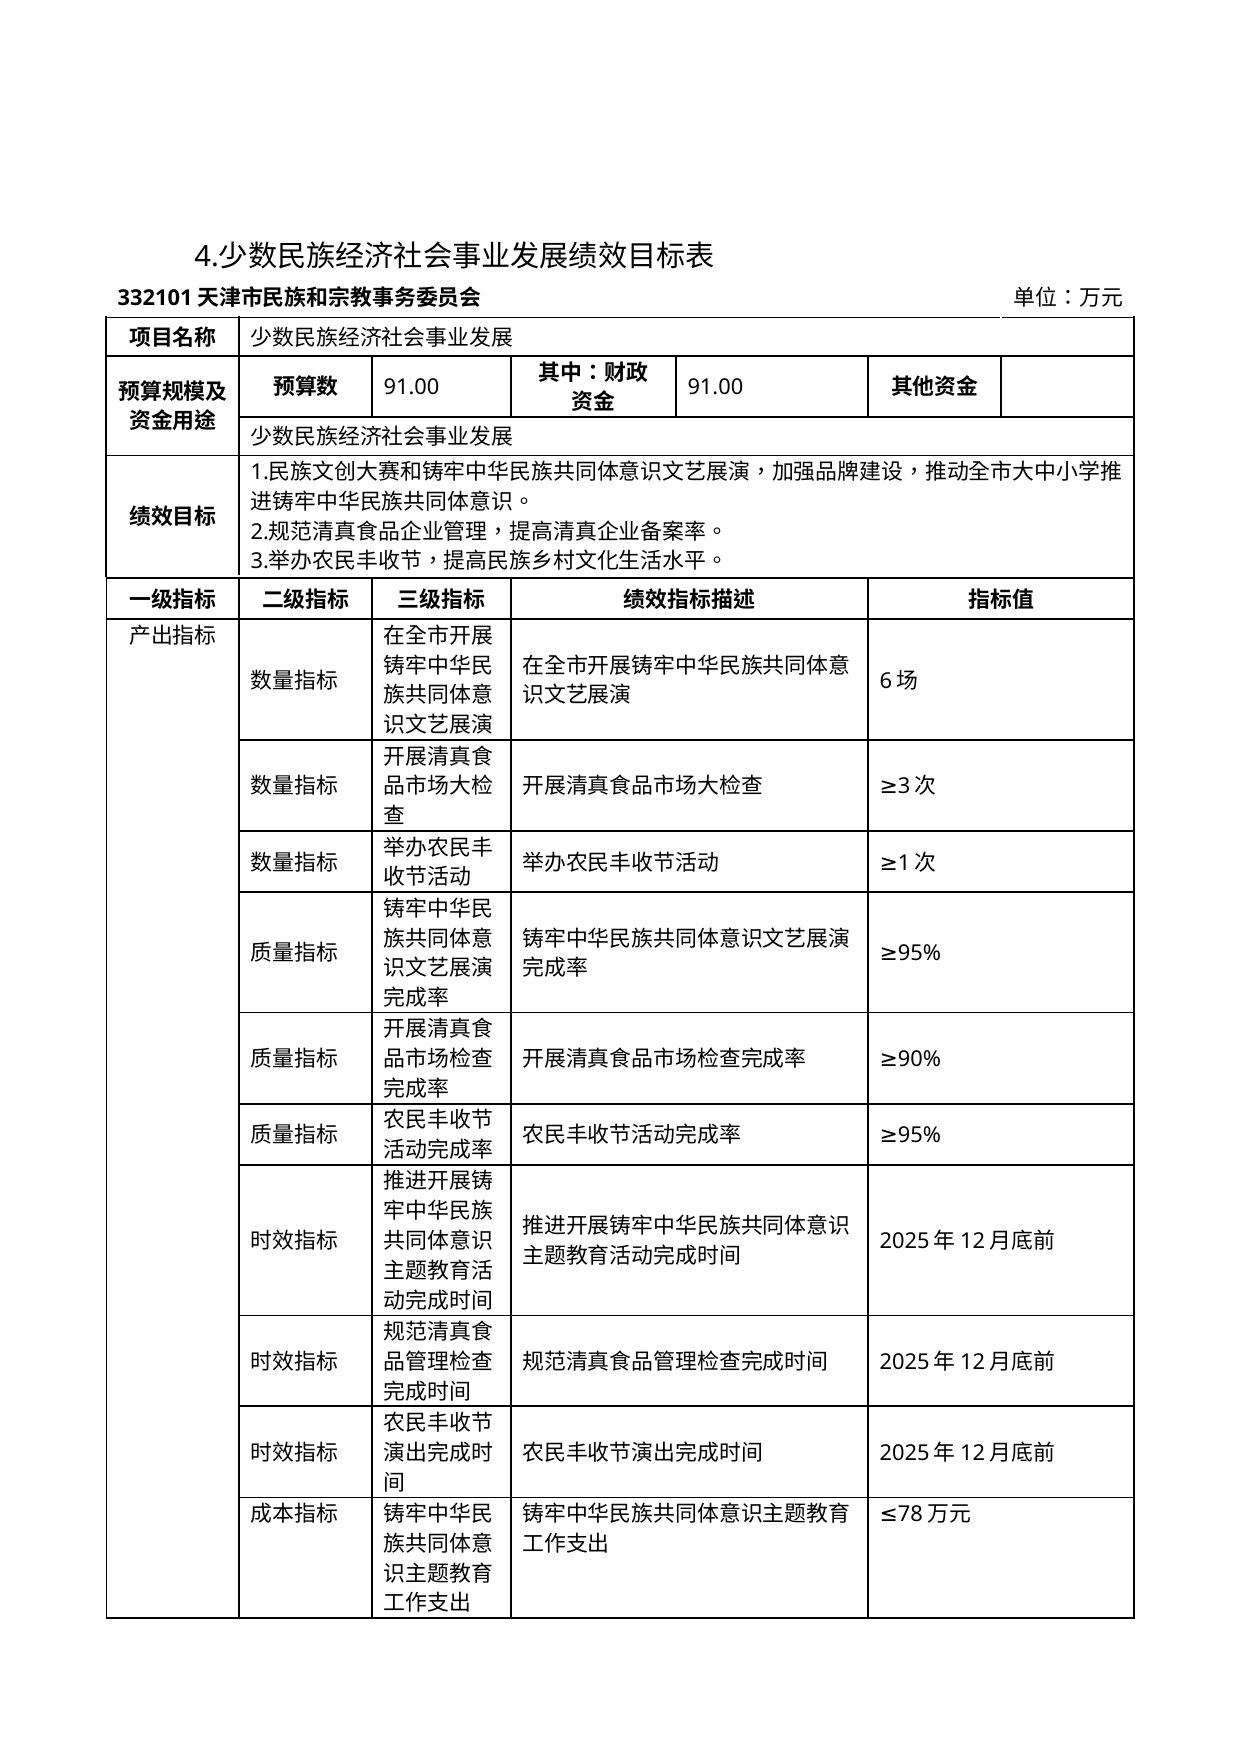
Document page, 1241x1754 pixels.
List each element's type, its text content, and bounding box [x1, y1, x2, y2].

table_cell 时效指标 [240, 1407, 371, 1496]
table_cell 6场 [869, 620, 1133, 739]
table_cell 预算规模及资金用途 [107, 357, 238, 454]
table_cell 铸牢中华民族共同体意识主题教育工作支出 [512, 1498, 867, 1617]
table_cell 农民丰收节活动完成率 [373, 1105, 510, 1164]
table_cell 少数民族经济社会事业发展 [240, 418, 1133, 454]
table_cell 农民丰收节演出完成时间 [373, 1407, 510, 1496]
table_cell 开展清真食品市场大检查 [512, 741, 867, 830]
table_cell 规范清真食品管理检查完成时间 [373, 1316, 510, 1405]
table_cell 推进开展铸牢中华民族共同体意识主题教育活动完成时间 [512, 1166, 867, 1314]
table_cell 少数民族经济社会事业发展 [240, 318, 1133, 355]
table_cell 其他资金 [869, 357, 1000, 416]
table_header 一级指标 [107, 579, 238, 618]
table_cell 质量指标 [240, 893, 371, 1012]
table_cell 推进开展铸牢中华民族共同体意识主题教育活动完成时间 [373, 1166, 510, 1314]
table_cell 铸牢中华民族共同体意识文艺展演完成率 [373, 893, 510, 1012]
table_header 单位：万元 [1002, 277, 1133, 316]
table_header 三级指标 [373, 579, 510, 618]
table_cell 举办农民丰收节活动 [373, 832, 510, 891]
table_cell ≥95% [869, 1105, 1133, 1164]
table_cell 开展清真食品市场大检查 [373, 741, 510, 830]
table_cell 成本指标 [240, 1498, 371, 1617]
table_header 二级指标 [240, 579, 371, 618]
table_cell 在全市开展铸牢中华民族共同体意识文艺展演 [373, 620, 510, 739]
table_cell 项目名称 [107, 318, 238, 355]
table_cell 铸牢中华民族共同体意识文艺展演完成率 [512, 893, 867, 1012]
table_cell 时效指标 [240, 1316, 371, 1405]
table_cell 数量指标 [240, 620, 371, 739]
table_cell 时效指标 [240, 1166, 371, 1314]
table_header 332101天津市民族和宗教事务委员会 [107, 277, 1000, 316]
table_cell 在全市开展铸牢中华民族共同体意识文艺展演 [512, 620, 867, 739]
table_cell 2025年12月底前 [869, 1166, 1133, 1314]
table_cell [1002, 357, 1133, 416]
table_cell ≥95% [869, 893, 1133, 1012]
table_cell 1.民族文创大赛和铸牢中华民族共同体意识文艺展演，加强品牌建设，推动全市大中小学推进铸牢中华民族共同体意识。 2.规范清真食品企业管理，提高清真企业备案率。 3.举办农民丰收节，提高民族乡村文化生活水平。 [240, 456, 1133, 575]
table_cell ≥1次 [869, 832, 1133, 891]
table_cell 铸牢中华民族共同体意识主题教育工作支出 [373, 1498, 510, 1617]
table_cell 2025年12月底前 [869, 1316, 1133, 1405]
table_cell 91.00 [373, 357, 510, 416]
table_cell 开展清真食品市场检查完成率 [512, 1013, 867, 1103]
table_cell 农民丰收节活动完成率 [512, 1105, 867, 1164]
table_cell 2025年12月底前 [869, 1407, 1133, 1496]
table_cell 举办农民丰收节活动 [512, 832, 867, 891]
table_cell ≤78万元 [869, 1498, 1133, 1617]
table_cell ≥3次 [869, 741, 1133, 830]
table_cell 数量指标 [240, 832, 371, 891]
table_cell ≥90% [869, 1013, 1133, 1103]
table_header 指标值 [869, 579, 1133, 618]
text 4.少数民族经济社会事业发展绩效目标表 [136, 235, 1104, 275]
table_cell 质量指标 [240, 1105, 371, 1164]
table_cell 产出指标 [107, 620, 238, 1617]
table_header 绩效指标描述 [512, 579, 867, 618]
table_cell 质量指标 [240, 1013, 371, 1103]
table_cell 其中：财政 资金 [512, 357, 675, 416]
table_cell 预算数 [240, 357, 371, 416]
table_cell 农民丰收节演出完成时间 [512, 1407, 867, 1496]
table_cell 数量指标 [240, 741, 371, 830]
table_cell 91.00 [677, 357, 867, 416]
table_cell 开展清真食品市场检查完成率 [373, 1013, 510, 1103]
table_cell 规范清真食品管理检查完成时间 [512, 1316, 867, 1405]
table_cell 绩效目标 [107, 456, 238, 575]
